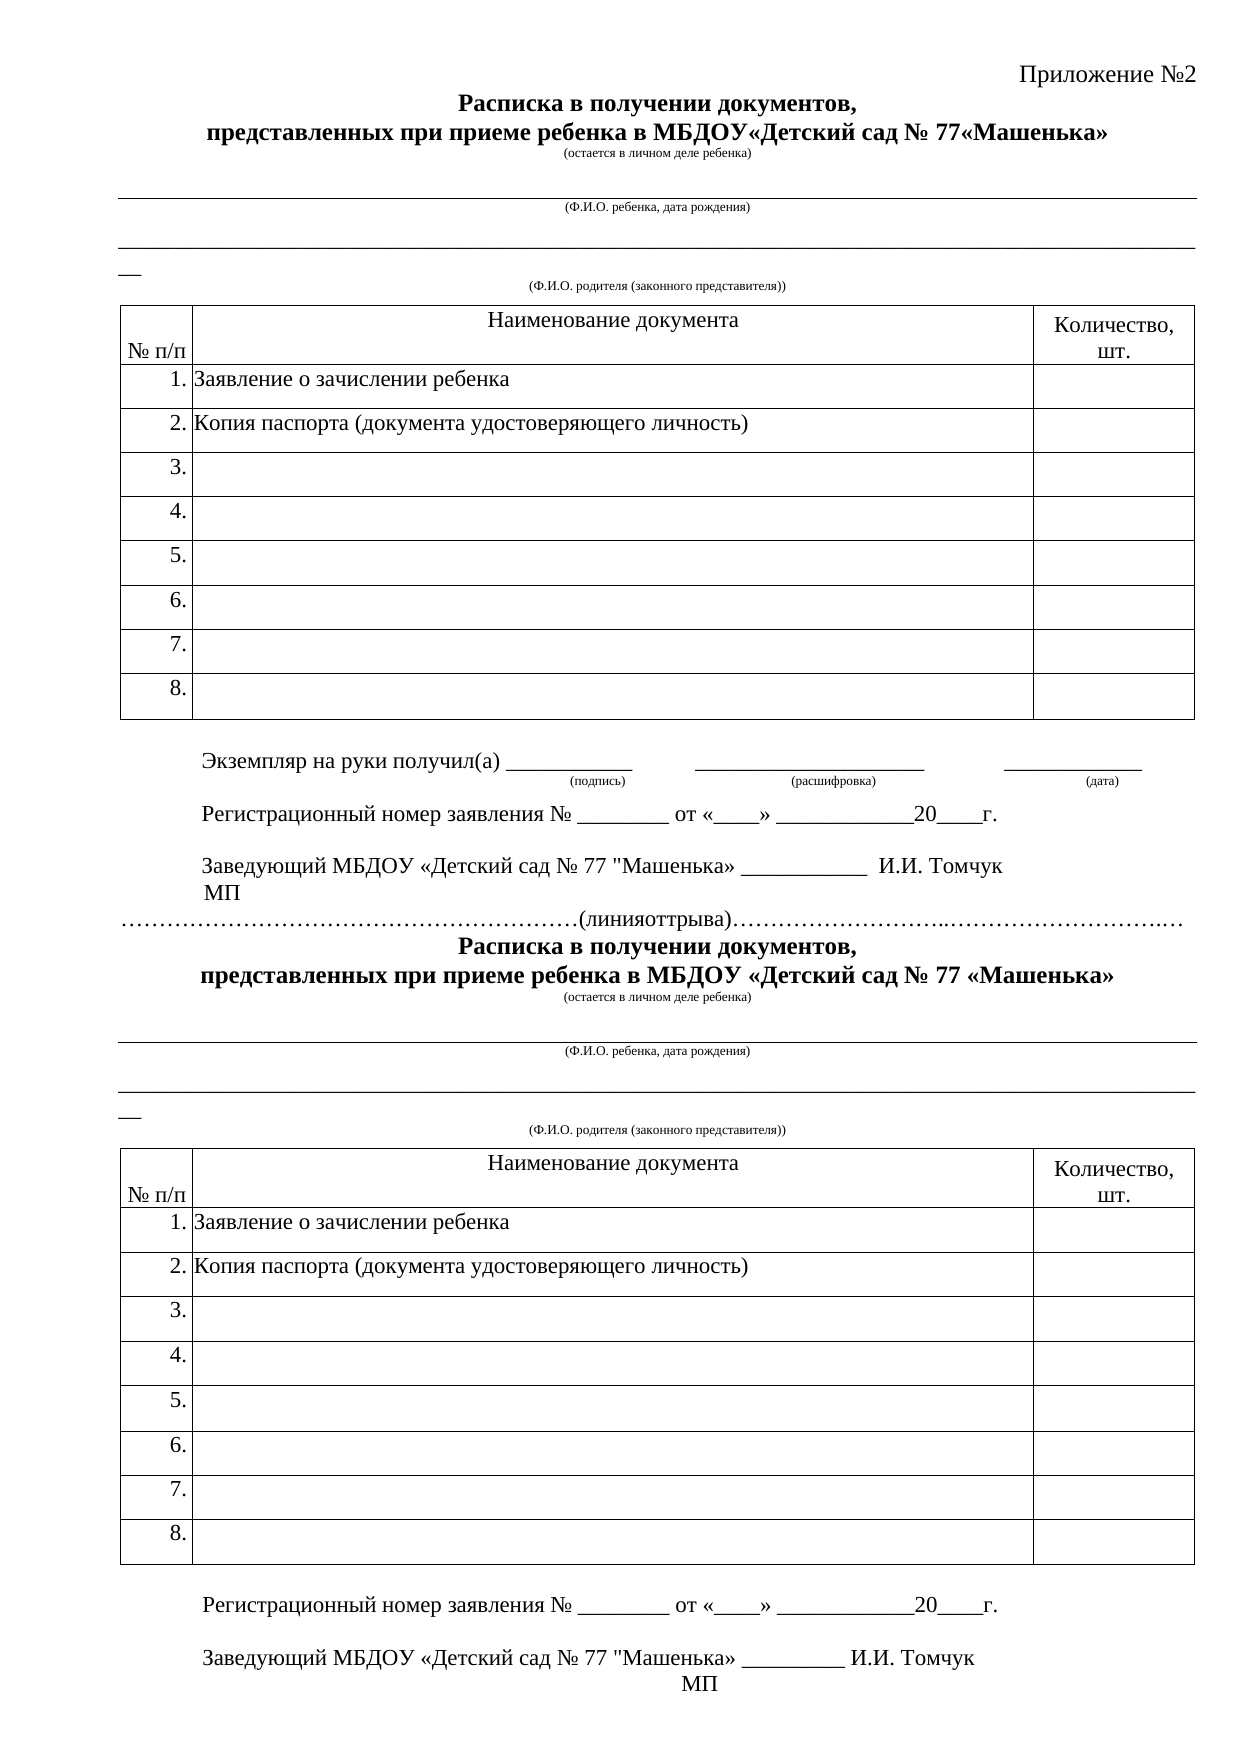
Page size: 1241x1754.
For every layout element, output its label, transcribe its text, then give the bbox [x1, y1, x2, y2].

table_cell [193, 1432, 1033, 1474]
table_cell [193, 674, 1033, 719]
table_cell [1034, 586, 1194, 629]
text Заведующий МБДОУ «Детский сад № 77 "Машенька» ___________ И.И. Томчук [118, 852, 1197, 879]
text (Ф.И.О. ребенка, дата рождения) [118, 1043, 1197, 1069]
table_cell [1034, 1297, 1194, 1341]
table_cell 3. [121, 1297, 192, 1341]
table_header Количество, шт. [1034, 306, 1194, 363]
table_cell [1034, 453, 1194, 496]
table_cell [1034, 674, 1194, 719]
text Расписка в получении документов, представленных при приеме ребенка в МБДОУ«Детский сад № 77«Машенька» (остается в личном деле ребенка) [118, 88, 1197, 172]
table_cell Копия паспорта (документа удостоверяющего личность) [193, 409, 1033, 452]
table_cell [1034, 1520, 1194, 1564]
table_cell 2. [121, 1253, 192, 1296]
table_cell 7. [121, 1476, 192, 1518]
table_cell [1034, 1386, 1194, 1431]
table_header Наименование документа [193, 1149, 1033, 1207]
text МП [201, 879, 1197, 905]
table_header № п/п [121, 306, 192, 363]
text Приложение №2 [118, 59, 1197, 88]
table_header Наименование документа [193, 306, 1033, 363]
text МП [202, 1670, 1197, 1697]
table_cell Заявление о зачислении ребенка [193, 365, 1033, 407]
table_cell [193, 630, 1033, 673]
table_cell 1. [121, 365, 192, 407]
table_cell [193, 541, 1033, 585]
table_cell Копия паспорта (документа удостоверяющего личность) [193, 1253, 1033, 1296]
table_cell [1034, 541, 1194, 585]
table_cell 7. [121, 630, 192, 673]
table_cell Заявление о зачислении ребенка [193, 1208, 1033, 1252]
table_cell [193, 497, 1033, 540]
text Регистрационный номер заявления № ________ от «____» ____________20____г. [118, 800, 1197, 826]
table_cell 1. [121, 1208, 192, 1252]
table_cell [193, 453, 1033, 496]
table_cell [193, 1297, 1033, 1341]
table_cell [1034, 630, 1194, 673]
table_cell 2. [121, 409, 192, 452]
table_cell 8. [121, 674, 192, 719]
text ……………………………………………………(линияоттрыва)………………………..……………………….… [118, 905, 1197, 931]
table_header Количество, шт. [1034, 1149, 1194, 1207]
table_cell 5. [121, 541, 192, 585]
text (Ф.И.О. родителя (законного представителя)) [118, 1122, 1197, 1148]
table_cell 6. [121, 586, 192, 629]
table_cell [193, 1476, 1033, 1518]
table_cell [193, 1386, 1033, 1431]
table_cell 8. [121, 1520, 192, 1564]
table_cell [1034, 1253, 1194, 1296]
text (подпись) (расшифровка) (дата) [537, 773, 1197, 800]
table_cell [1034, 1476, 1194, 1518]
table_cell 4. [121, 497, 192, 540]
table_cell 6. [121, 1432, 192, 1474]
text (Ф.И.О. родителя (законного представителя)) [118, 278, 1197, 304]
table_cell [1034, 1432, 1194, 1474]
text Регистрационный номер заявления № ________ от «____» ____________20____г. [202, 1591, 1197, 1618]
text ________________________________________________________________________________________________ [118, 1069, 1197, 1122]
table_cell [193, 1520, 1033, 1564]
text (Ф.И.О. ребенка, дата рождения) [118, 199, 1197, 226]
table_cell [1034, 365, 1194, 407]
table_cell [1034, 497, 1194, 540]
table_header № п/п [121, 1149, 192, 1207]
table_cell 5. [121, 1386, 192, 1431]
text Экземпляр на руки получил(а) ___________ ____________________ ____________ [118, 747, 1197, 773]
text Заведующий МБДОУ «Детский сад № 77 "Машенька» _________ И.И. Томчук [202, 1644, 1197, 1670]
table_cell [1034, 1342, 1194, 1385]
table_cell 4. [121, 1342, 192, 1385]
table_cell [193, 586, 1033, 629]
table_cell [193, 1342, 1033, 1385]
text Расписка в получении документов, представленных при приеме ребенка в МБДОУ «Детский сад № 77 «Машенька» (остается в личном деле ребенка) [118, 931, 1197, 1015]
table_cell [1034, 1208, 1194, 1252]
table_cell 3. [121, 453, 192, 496]
table_cell [1034, 409, 1194, 452]
text ________________________________________________________________________________________________ [118, 226, 1197, 278]
